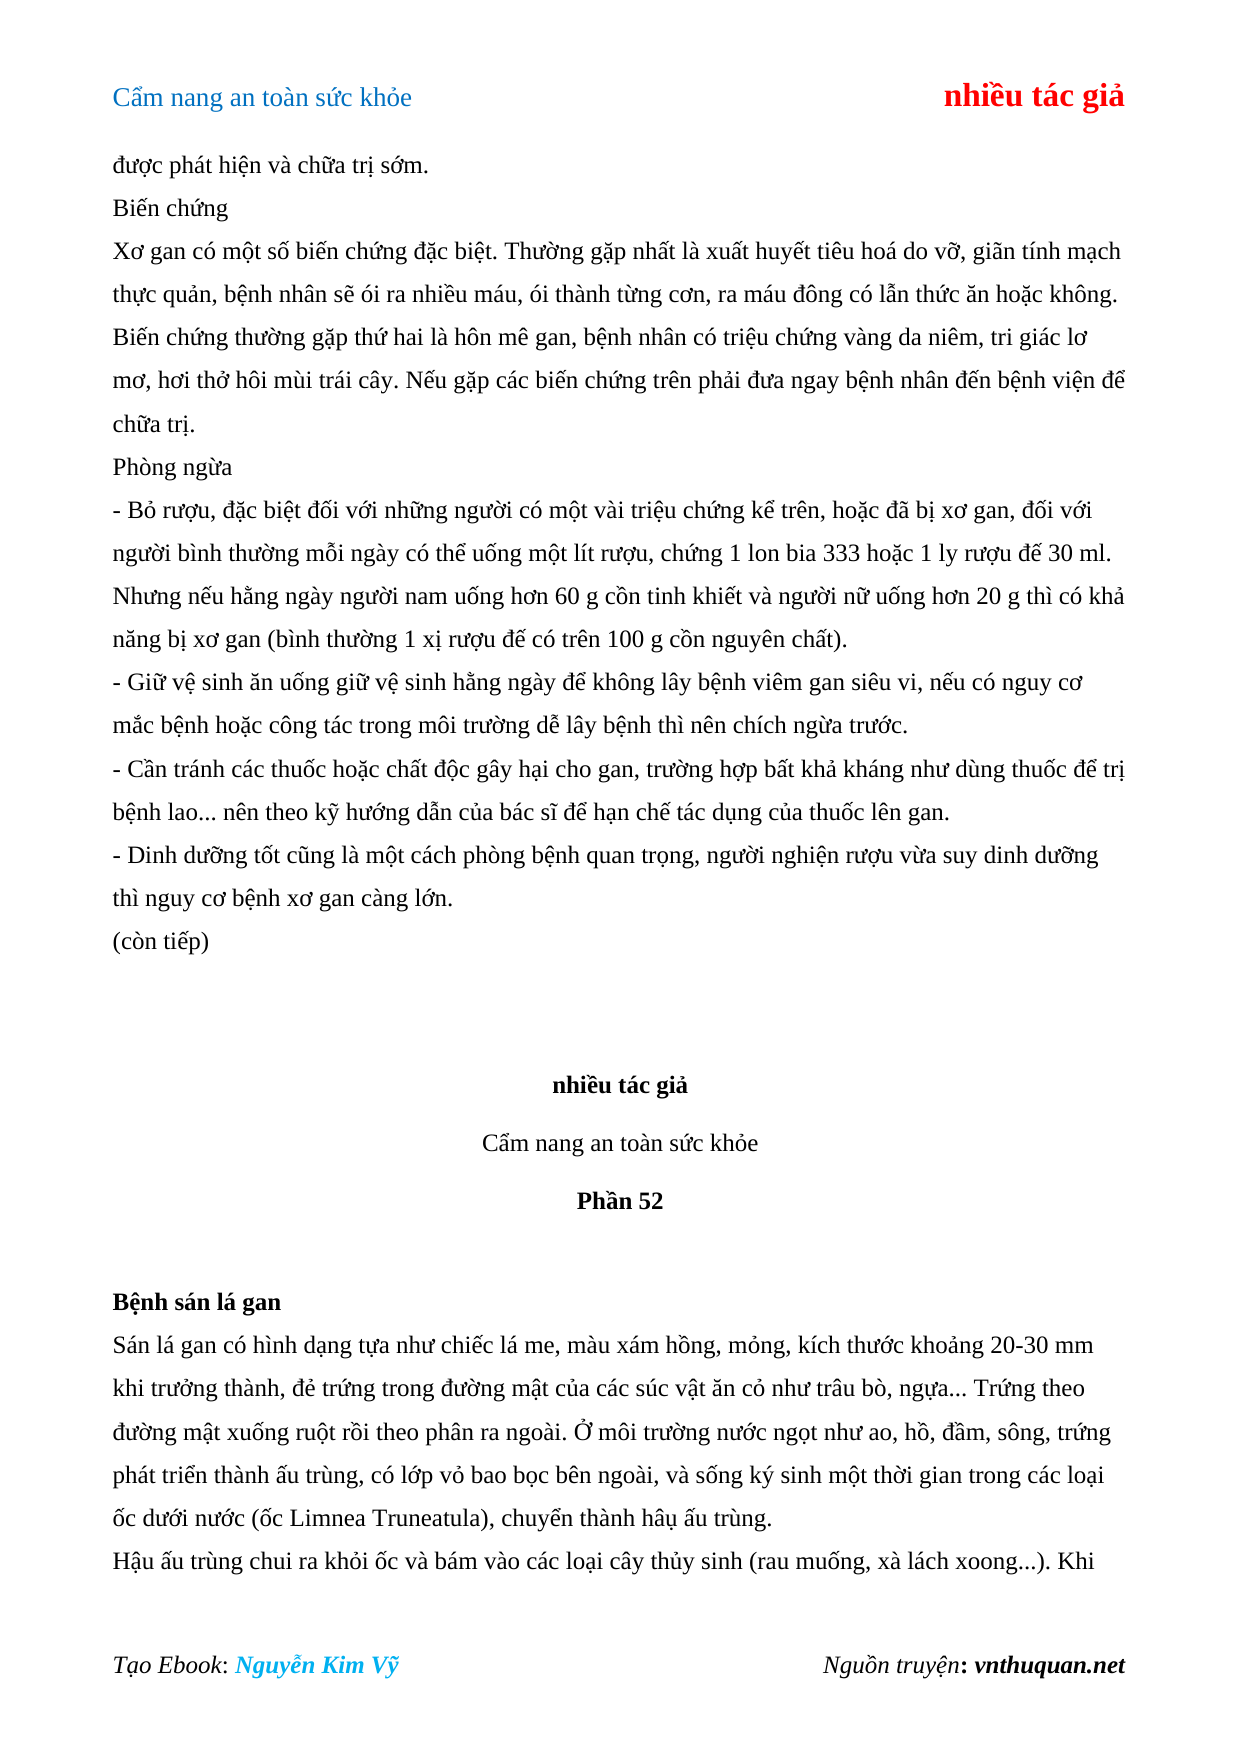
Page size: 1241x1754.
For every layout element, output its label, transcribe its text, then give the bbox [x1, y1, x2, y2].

text Cẩm nang an toàn sức khỏe [112, 1128, 1128, 1157]
text nhiều tác giả [112, 1070, 1128, 1099]
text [112, 1244, 1128, 1575]
text Phần 52 [112, 1186, 1128, 1215]
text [112, 150, 1128, 998]
